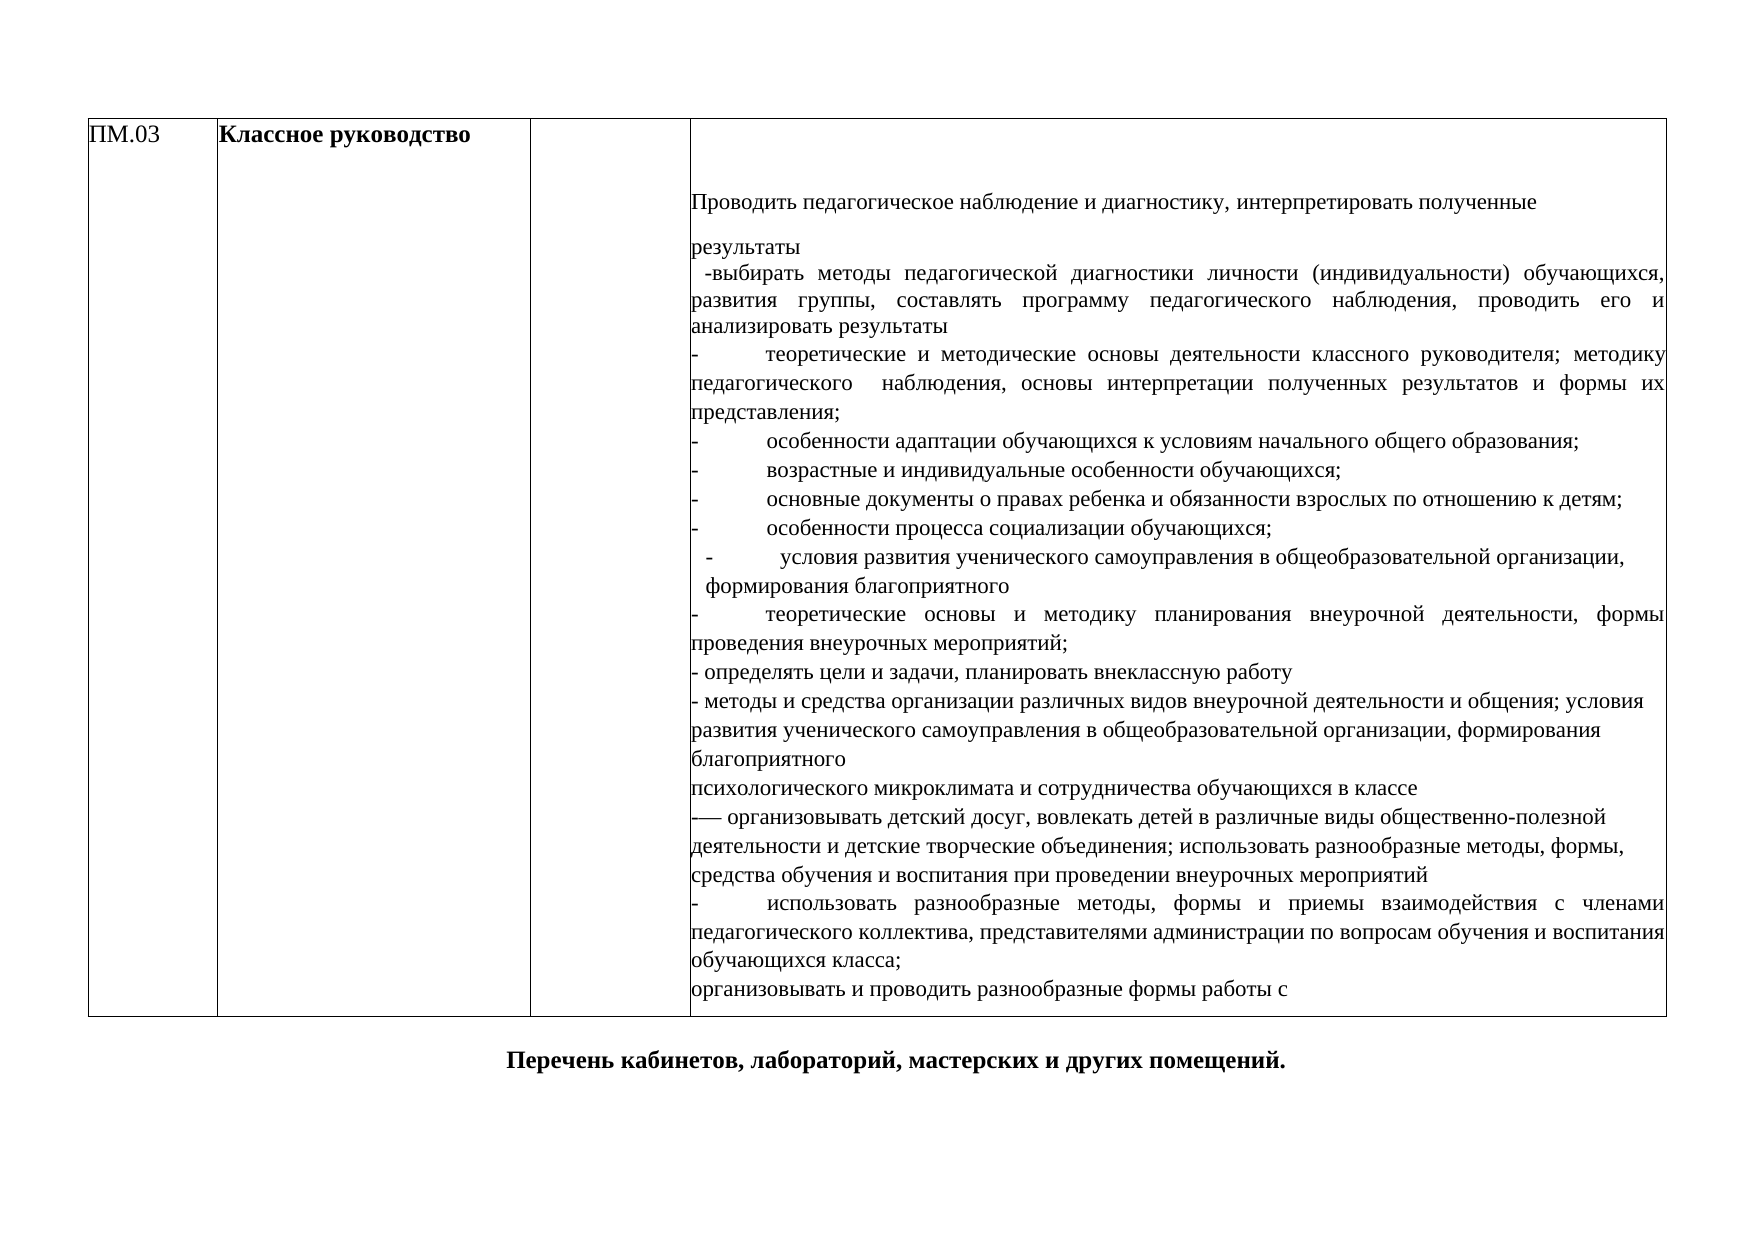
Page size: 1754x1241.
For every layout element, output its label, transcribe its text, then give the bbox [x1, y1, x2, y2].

text Перечень кабинетов, лабораторий, мастерских и других помещений. [118, 1045, 1674, 1074]
table_cell Проводить педагогическое наблюдение и диагностику, интерпретировать полученные результаты -выбирать методы педагогической диагностики личности (индивидуальности) обучающихся, развития группы, составлять программу педагогического наблюдения, проводить его и анализировать результаты теоретические и методические основы деятельности классного руководителя; методику педагогического наблюдения, основы интерпретации полученных результатов и формы их представления; особенности адаптации обучающихся к условиям начального общего образования; возрастные и индивидуальные особенности обучающихся; основные документы о правах ребенка и обязанности взрослых по отношению к детям; особенности процесса социализации обучающихся; условия развития ученического самоуправления в общеобразовательной организации, формирования благоприятного теоретические основы и методику планирования внеурочной деятельности, формы проведения внеурочных мероприятий; - определять цели и задачи, планировать внеклассную работу - методы и средства организации различных видов внеурочной деятельности и общения; условия развития ученического самоуправления в общеобразовательной организации, формирования благоприятного психологического микроклимата и сотрудничества обучающихся в классе -— организовывать детский досуг, вовлекать детей в различные виды общественно-полезной деятельности и детские творческие объединения; использовать разнообразные методы, формы, средства обучения и воспитания при проведении внеурочных мероприятий использовать разнообразные методы, формы и приемы взаимодействия с членами педагогического коллектива, представителями администрации по вопросам обучения и воспитания обучающихся класса; организовывать и проводить разнообразные формы работы с психологического микроклимата и сотрудничества обучающихся в классе; особенности работы классного руководителя с социально неадаптированными (дезадаптированными) детьми [691, 119, 1666, 1016]
table_cell ПМ.03 [89, 119, 217, 1016]
table_cell [531, 119, 690, 1016]
table_cell Классное руководство [218, 119, 530, 1016]
